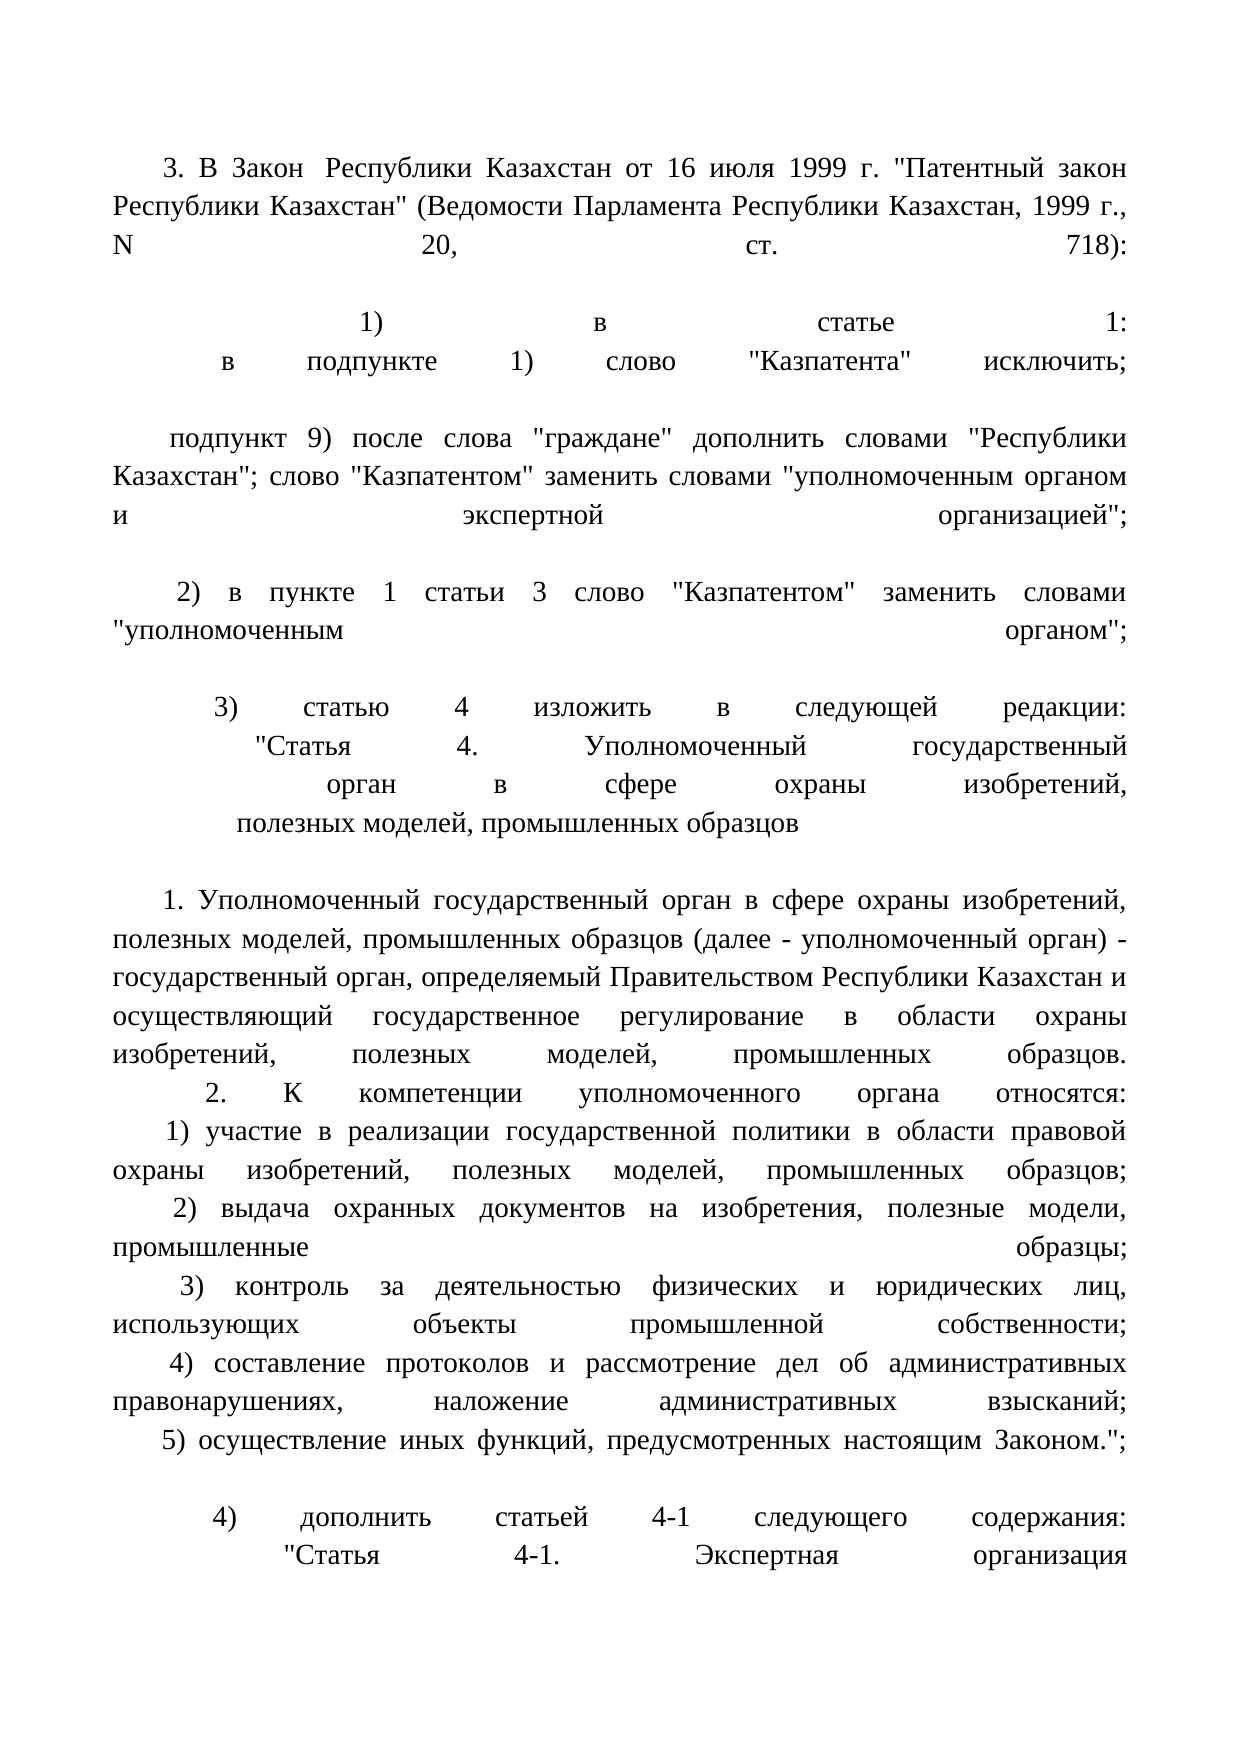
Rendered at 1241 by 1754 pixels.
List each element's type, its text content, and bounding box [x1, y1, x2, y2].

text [112, 844, 1128, 1571]
text 3. В Закон Республики Казахстан от 16 июля 1999 г. "Патентный закон Республики Казахстан" (Ведомости Парламента Республики Казахстан, 1999 г., N 20, ст. 718): 1) в статье 1: в подпункте 1) слово "Казпатента" исключить; подпункт 9) после слова "граждане" дополнить словами "Республики Казахстан"; слово "Казпатентом" заменить словами "уполномоченным органом и экспертной организацией"; 2) в пункте 1 статьи 3 слово "Казпатентом" заменить словами "уполномоченным органом"; 3) статью 4 изложить в следующей редакции: "Статья 4. Уполномоченный государственный орган в сфере охраны изобретений, полезных моделей, промышленных образцов [112, 150, 1128, 839]
